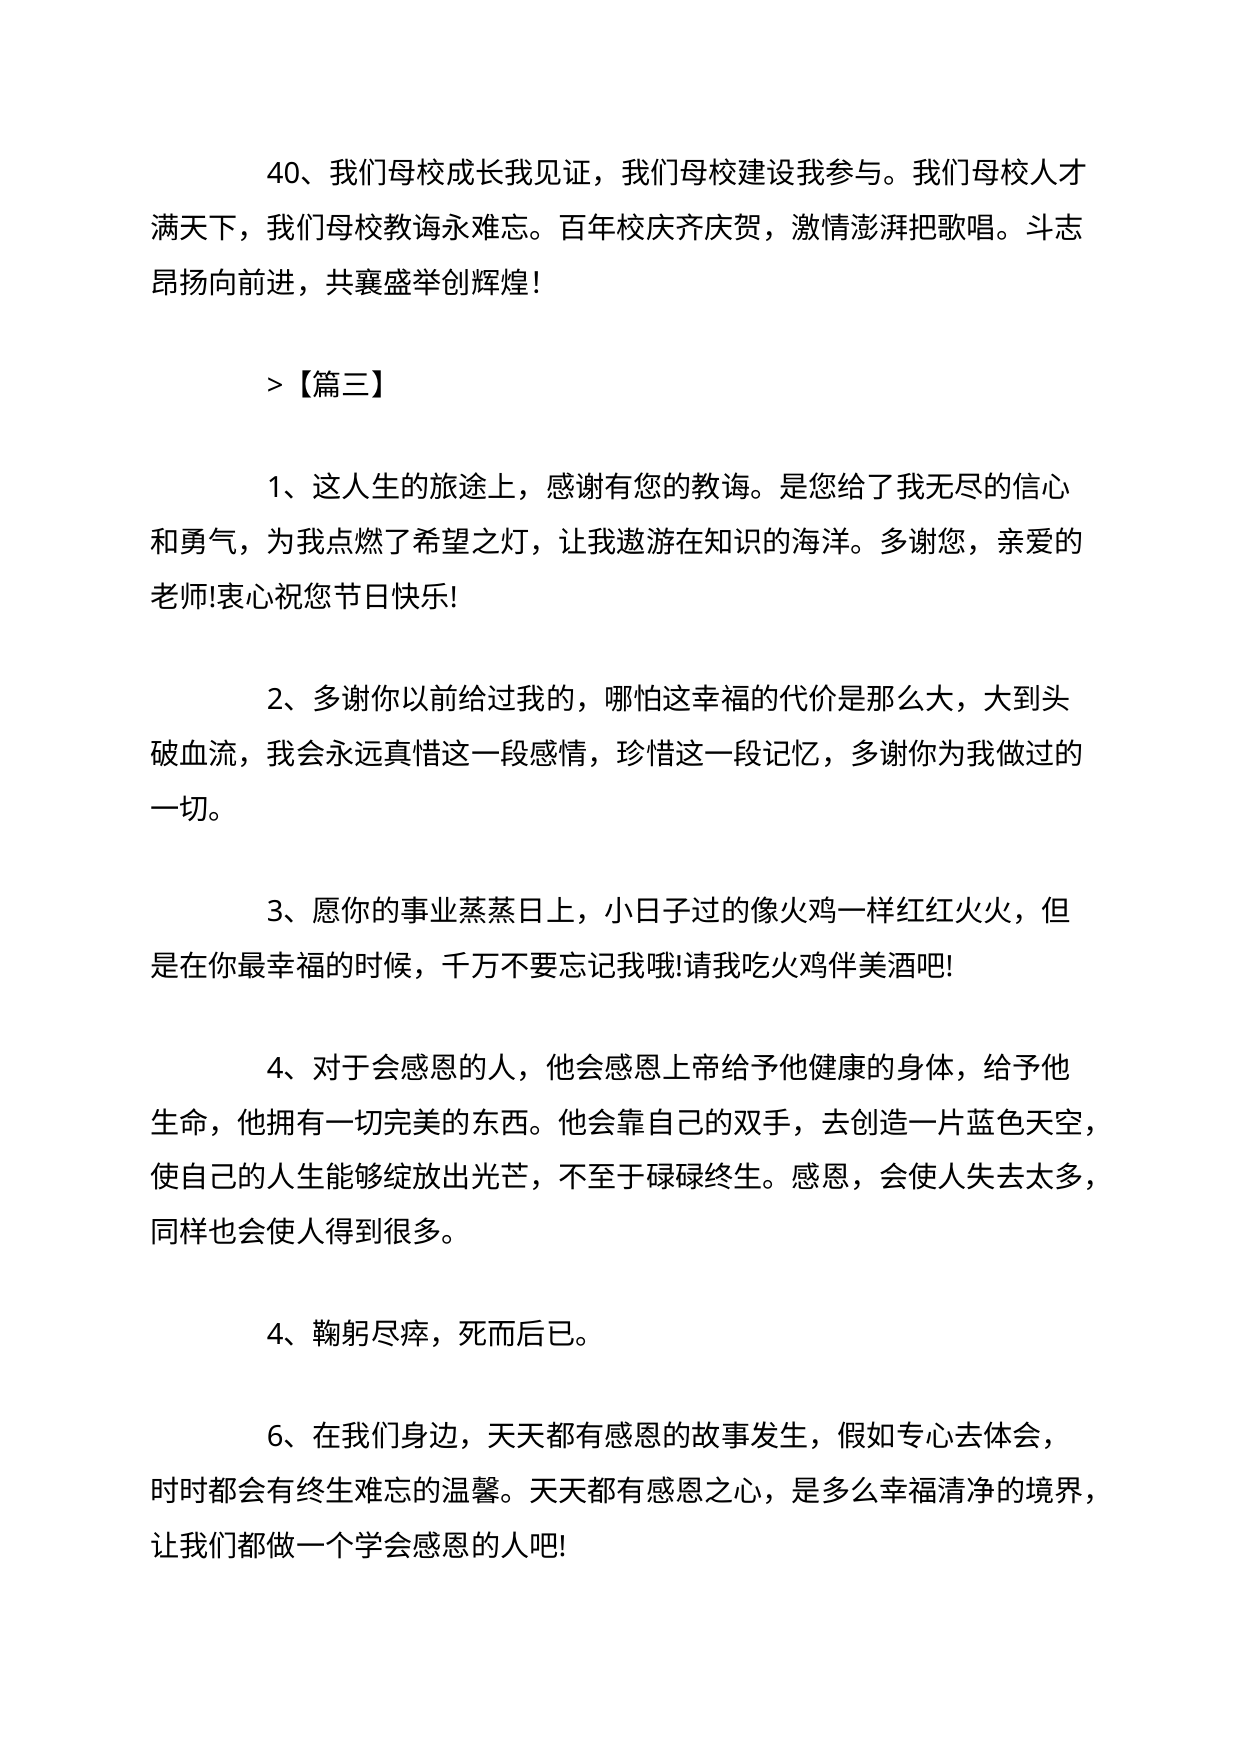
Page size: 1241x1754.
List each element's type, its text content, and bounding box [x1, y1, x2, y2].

text 3、愿你的事业蒸蒸日上，小日子过的像火鸡一样红红火火，但是在你最幸福的时候，千万不要忘记我哦!请我吃火鸡伴美酒吧! [150, 887, 1090, 984]
text 2、多谢你以前给过我的，哪怕这幸福的代价是那么大，大到头破血流，我会永远真惜这一段感情，珍惜这一段记忆，多谢你为我做过的一切。 [150, 676, 1090, 828]
text 6、在我们身边，天天都有感恩的故事发生，假如专心去体会，时时都会有终生难忘的温馨。天天都有感恩之心，是多么幸福清净的境界，让我们都做一个学会感恩的人吧! [150, 1413, 1090, 1565]
text 1、这人生的旅途上，感谢有您的教诲。是您给了我无尽的信心和勇气，为我点燃了希望之灯，让我遨游在知识的海洋。多谢您，亲爱的老师!衷心祝您节日快乐! [150, 464, 1090, 616]
text 40、我们母校成长我见证，我们母校建设我参与。我们母校人才满天下，我们母校教诲永难忘。百年校庆齐庆贺，激情澎湃把歌唱。斗志昂扬向前进，共襄盛举创辉煌！ [150, 150, 1090, 302]
text >【篇三】 [150, 362, 1090, 404]
text 4、对于会感恩的人，他会感恩上帝给予他健康的身体，给予他生命，他拥有一切完美的东西。他会靠自己的双手，去创造一片蓝色天空，使自己的人生能够绽放出光芒，不至于碌碌终生。感恩，会使人失去太多，同样也会使人得到很多。 [150, 1044, 1090, 1251]
text 4、鞠躬尽瘁，死而后已。 [150, 1311, 1090, 1353]
